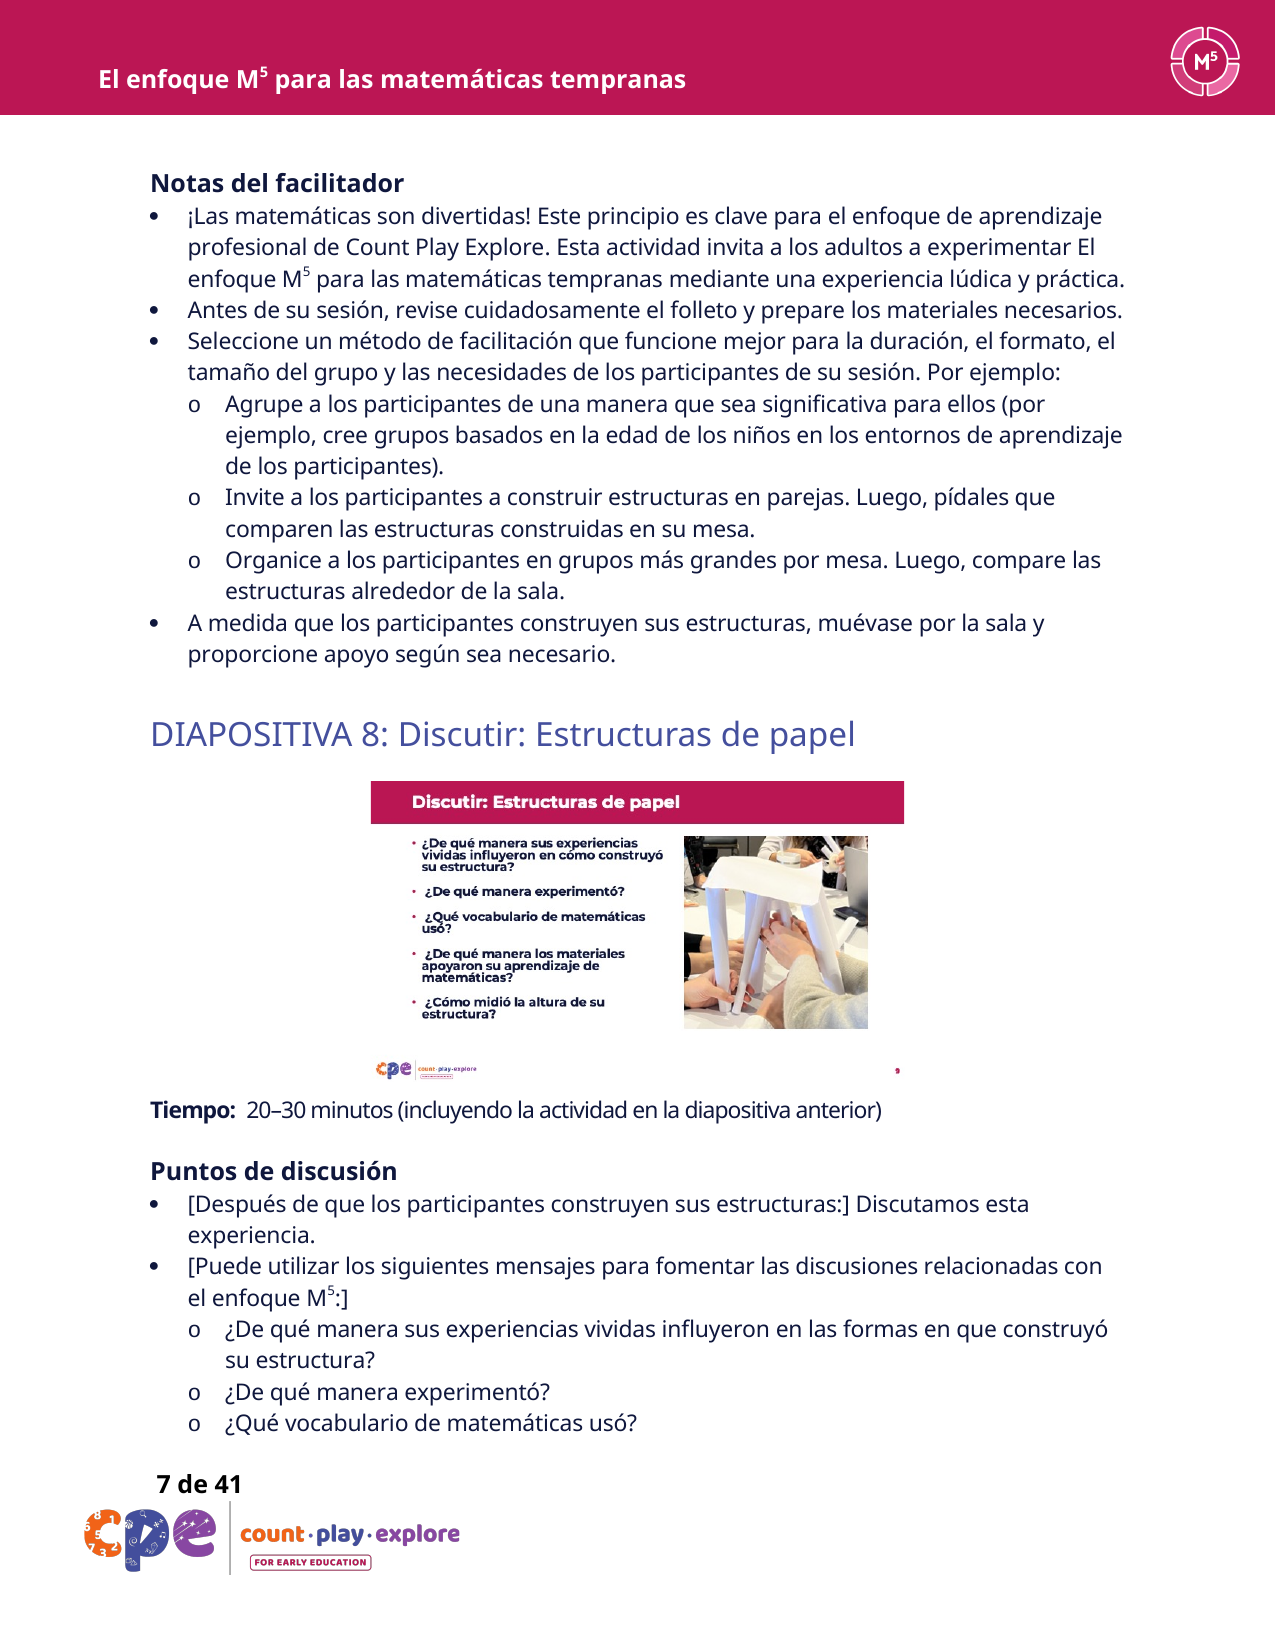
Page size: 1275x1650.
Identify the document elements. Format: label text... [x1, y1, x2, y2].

list A medida que los participantes construyen sus estructuras, muévase por la sala y proporcione apoyo según sea necesario. [150, 607, 1125, 669]
picture [84, 1501, 460, 1575]
list [Después de que los participantes construyen sus estructuras:] Discutamos esta experiencia. [150, 1188, 1125, 1250]
list [Puede utilizar los siguientes mensajes para fomentar las discusiones relacionadas con el enfoque M5:] [150, 1250, 1125, 1313]
list Organice a los participantes en grupos más grandes por mesa. Luego, compare las estructuras alrededor de la sala. [187, 544, 1125, 607]
list ¿De qué manera sus experiencias vividas influyeron en las formas en que construyó su estructura? [187, 1313, 1125, 1375]
list Agrupe a los participantes de una manera que sea significativa para ellos (por ejemplo, cree grupos basados en la edad de los niños en los entornos de aprendizaje de los participantes). [187, 387, 1125, 481]
picture [0, 0, 1275, 115]
subtitle Puntos de discusión [150, 1138, 1125, 1188]
picture [370, 781, 905, 1082]
subtitle Notas del facilitador [150, 150, 1125, 200]
list ¿De qué manera experimentó? [187, 1375, 1125, 1407]
text Tiempo: 20–30 minutos (incluyendo la actividad en la diapositiva anterior) [150, 1094, 1125, 1125]
list Invite a los participantes a construir estructuras en parejas. Luego, pídales que comparen las estructuras construidas en su mesa. [187, 481, 1125, 544]
list Seleccione un método de facilitación que funcione mejor para la duración, el formato, el tamaño del grupo y las necesidades de los participantes de su sesión. Por ejemplo: [150, 325, 1125, 387]
list ¿Qué vocabulario de matemáticas usó? [187, 1407, 1125, 1438]
list ¡Las matemáticas son divertidas! Este principio es clave para el enfoque de aprendizaje profesional de Count Play Explore. Esta actividad invita a los adultos a experimentar El enfoque M5 para las matemáticas tempranas mediante una experiencia lúdica y práctica. [150, 200, 1125, 294]
subtitle DIAPOSITIVA 8: Discutir: Estructuras de papel [150, 707, 1125, 757]
list Antes de su sesión, revise cuidadosamente el folleto y prepare los materiales necesarios. [150, 294, 1125, 325]
